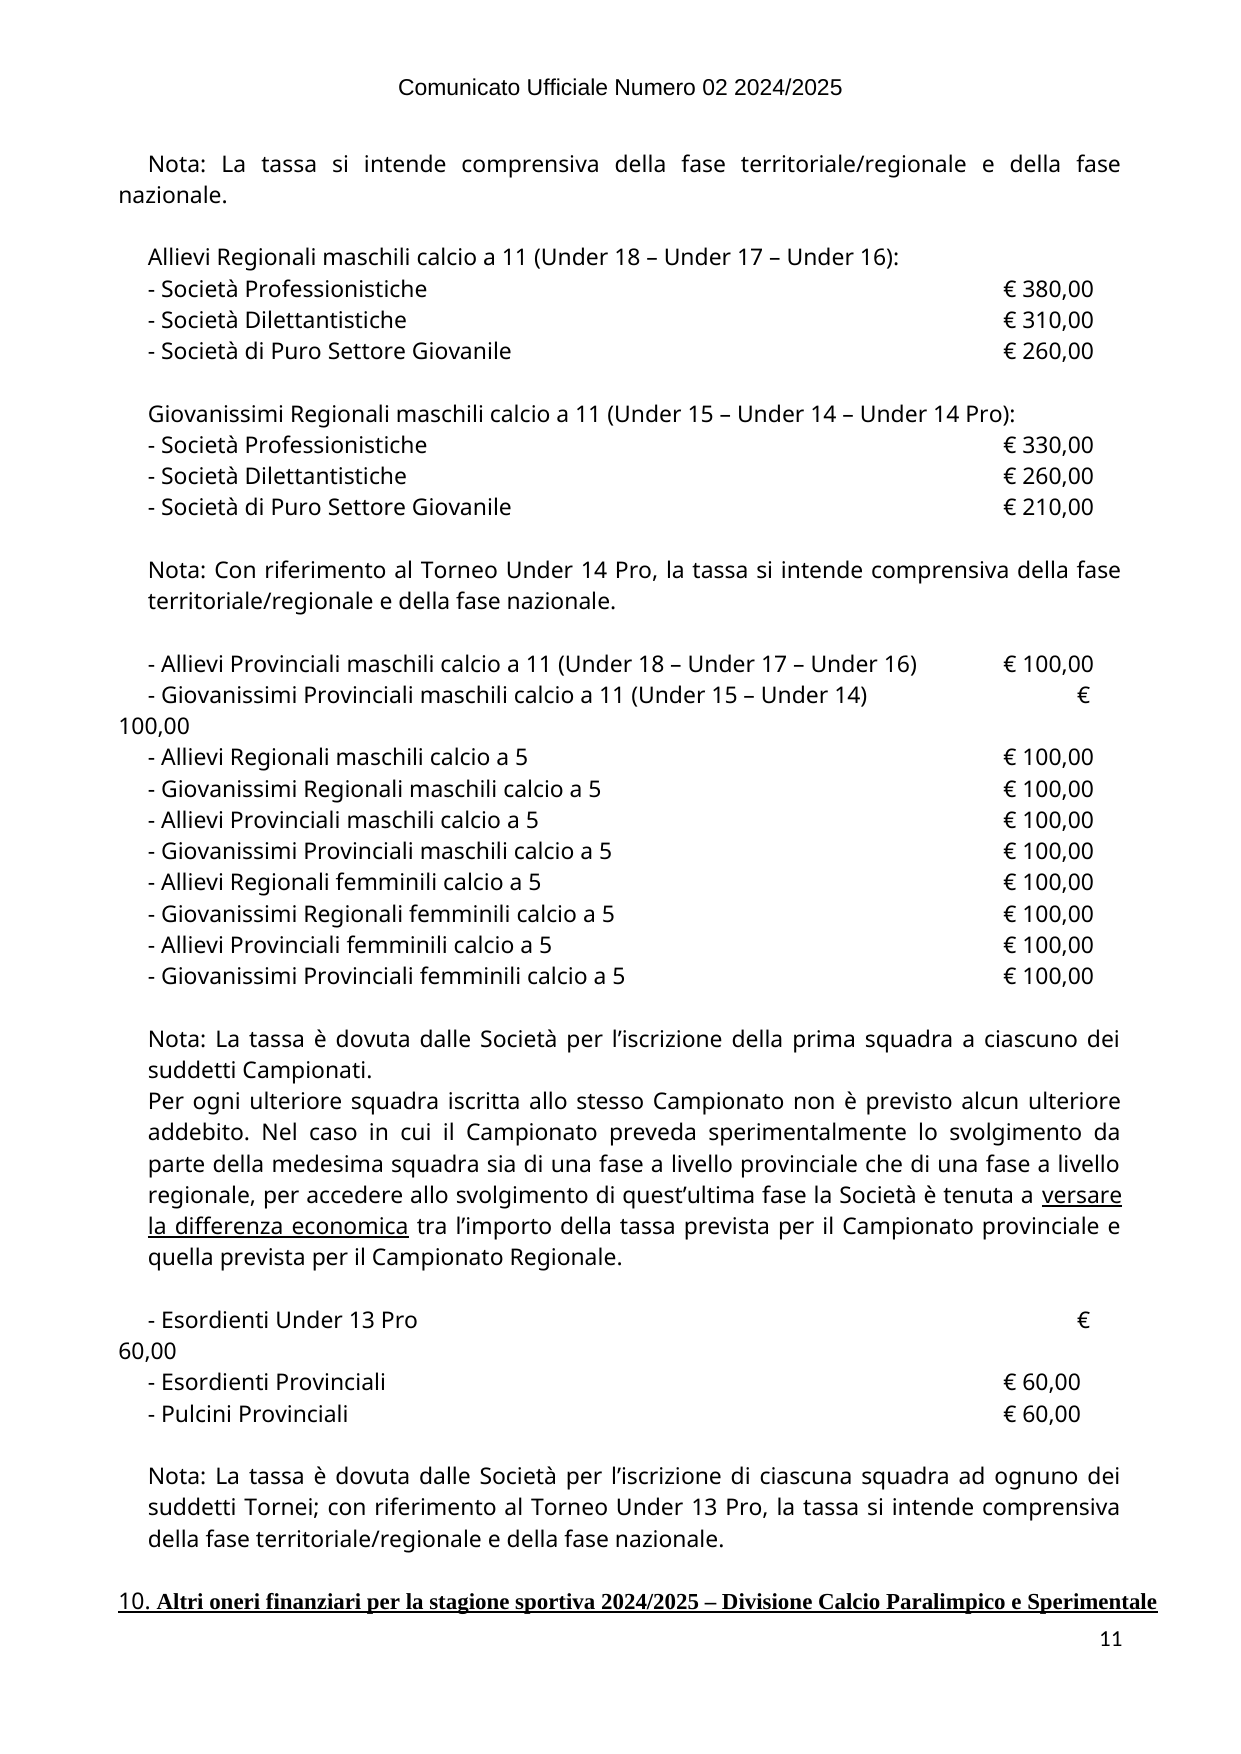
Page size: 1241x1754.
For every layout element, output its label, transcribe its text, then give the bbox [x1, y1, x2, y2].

text Giovanissimi Regionali maschili calcio a 11 (Under 15 – Under 14 – Under 14 Pro): [118, 398, 1122, 429]
text - Pulcini Provinciali € 60,00 [118, 1398, 1122, 1429]
text Nota: Con riferimento al Torneo Under 14 Pro, la tassa si intende comprensiva della fase territoriale/regionale e della fase nazionale. [148, 554, 1122, 616]
text - Società Dilettantistiche € 260,00 [118, 460, 1122, 491]
text - Giovanissimi Provinciali maschili calcio a 5 € 100,00 [118, 835, 1122, 866]
text Allievi Regionali maschili calcio a 11 (Under 18 – Under 17 – Under 16): [118, 241, 1122, 273]
text - Allievi Provinciali maschili calcio a 11 (Under 18 – Under 17 – Under 16) € 100,00 [118, 648, 1122, 679]
text - Giovanissimi Provinciali femminili calcio a 5 € 100,00 [118, 960, 1122, 991]
text - Giovanissimi Regionali maschili calcio a 5 € 100,00 [118, 773, 1122, 804]
text - Società di Puro Settore Giovanile € 210,00 [118, 491, 1122, 523]
text Nota: La tassa si intende comprensiva della fase territoriale/regionale e della fase nazionale. [118, 148, 1122, 210]
text - Società Dilettantistiche € 310,00 [118, 304, 1122, 335]
text - Società Professionistiche € 330,00 [118, 429, 1122, 460]
text - Esordienti Provinciali € 60,00 [118, 1366, 1122, 1398]
text - Allievi Regionali maschili calcio a 5 € 100,00 [118, 741, 1122, 773]
text Per ogni ulteriore squadra iscritta allo stesso Campionato non è previsto alcun ulteriore addebito. Nel caso in cui il Campionato preveda sperimentalmente lo svolgimento da parte della medesima squadra sia di una fase a livello provinciale che di una fase a livello regionale, per accedere allo svolgimento di quest’ultima fase la Società è tenuta a versare la differenza economica tra l’importo della tassa prevista per il Campionato provinciale e quella prevista per il Campionato Regionale. [148, 1085, 1122, 1273]
text Nota: La tassa è dovuta dalle Società per l’iscrizione della prima squadra a ciascuno dei suddetti Campionati. [148, 1023, 1122, 1085]
text - Esordienti Under 13 Pro € 60,00 [118, 1304, 1122, 1366]
text - Allievi Regionali femminili calcio a 5 € 100,00 [118, 866, 1122, 898]
text - Giovanissimi Regionali femminili calcio a 5 € 100,00 [118, 898, 1122, 929]
text - Giovanissimi Provinciali maschili calcio a 11 (Under 15 – Under 14) € 100,00 [118, 679, 1122, 741]
text Nota: La tassa è dovuta dalle Società per l’iscrizione di ciascuna squadra ad ognuno dei suddetti Tornei; con riferimento al Torneo Under 13 Pro, la tassa si intende comprensiva della fase territoriale/regionale e della fase nazionale. [148, 1460, 1122, 1554]
text - Società Professionistiche € 380,00 [118, 273, 1122, 304]
text - Società di Puro Settore Giovanile € 260,00 [118, 335, 1122, 366]
text - Allievi Provinciali maschili calcio a 5 € 100,00 [118, 804, 1122, 835]
text 10. Altri oneri finanziari per la stagione sportiva 2024/2025 – Divisione Calcio Paralimpico e Sperimentale [118, 1585, 1167, 1616]
text - Allievi Provinciali femminili calcio a 5 € 100,00 [118, 929, 1122, 960]
